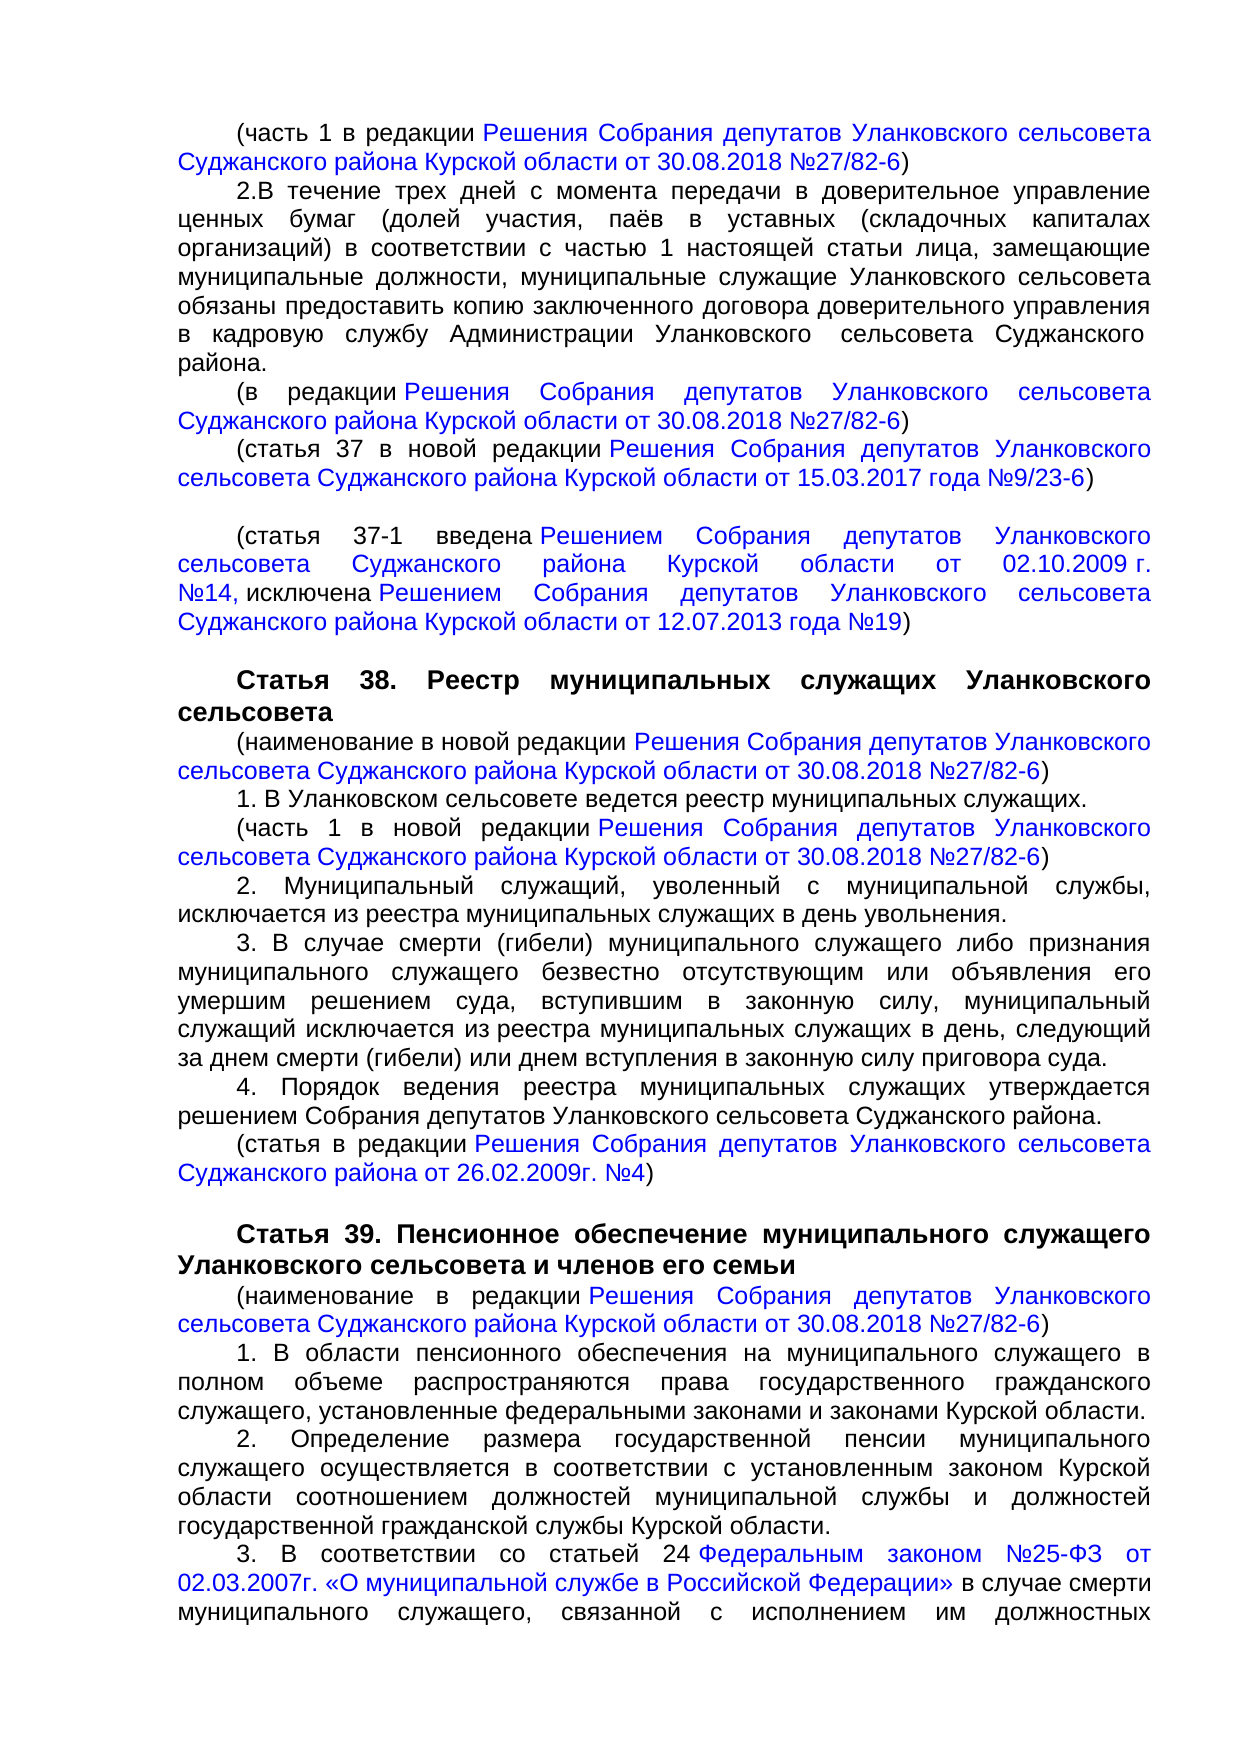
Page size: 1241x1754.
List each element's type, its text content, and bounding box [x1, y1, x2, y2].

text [177, 1539, 1152, 1626]
text (в редакции Решения Собрания депутатов Уланковского сельсовета Суджанского района Курской области от 30.08.2018 №27/82-6) [177, 377, 1152, 434]
text Статья 39. Пенсионное обеспечение муниципального служащего Уланковского сельсовета и членов его семьи [177, 1218, 1152, 1281]
text (наименование в новой редакции Решения Собрания депутатов Уланковского сельсовета Суджанского района Курской области от 30.08.2018 №27/82-6) [177, 727, 1152, 784]
text 1. В области пенсионного обеспечения на муниципального служащего в полном объеме распространяются права государственного гражданского служащего, установленные федеральными законами и законами Курской области. [177, 1338, 1152, 1424]
text (часть 1 в редакции Решения Собрания депутатов Уланковского сельсовета Суджанского района Курской области от 30.08.2018 №27/82-6) [177, 118, 1152, 176]
text (наименование в редакции Решения Собрания депутатов Уланковского сельсовета Суджанского района Курской области от 30.08.2018 №27/82-6) [177, 1281, 1152, 1338]
text (статья 37 в новой редакции Решения Собрания депутатов Уланковского сельсовета Суджанского района Курской области от 15.03.2017 года №9/23-6) [177, 434, 1152, 492]
text 2. Муниципальный служащий, уволенный с муниципальной службы, исключается из реестра муниципальных служащих в день увольнения. [177, 871, 1152, 928]
text (статья в редакции Решения Собрания депутатов Уланковского сельсовета Суджанского района от 26.02.2009г. №4) [177, 1129, 1152, 1187]
text 3. В случае смерти (гибели) муниципального служащего либо признания муниципального служащего безвестно отсутствующим или объявления его умершим решением суда, вступившим в законную силу, муниципальный служащий исключается из реестра муниципальных служащих в день, следующий за днем смерти (гибели) или днем вступления в законную силу приговора суда. [177, 928, 1152, 1072]
text 2.В течение трех дней с момента передачи в доверительное управление ценных бумаг (долей участия, паёв в уставных (складочных капиталах организаций) в соответствии с частью 1 настоящей статьи лица, замещающие муниципальные должности, муниципальные служащие Уланковского сельсовета обязаны предоставить копию заключенного договора доверительного управления в кадровую службу Администрации Уланковского сельсовета Суджанского района. [177, 176, 1152, 377]
text 2. Определение размера государственной пенсии муниципального служащего осуществляется в соответствии с установленным законом Курской области соотношением должностей муниципальной службы и должностей государственной гражданской службы Курской области. [177, 1424, 1152, 1539]
text Статья 38. Реестр муниципальных служащих Уланковского сельсовета [177, 664, 1152, 727]
text 1. В Уланковском сельсовете ведется реестр муниципальных служащих. [177, 784, 1152, 813]
text (часть 1 в новой редакции Решения Собрания депутатов Уланковского сельсовета Суджанского района Курской области от 30.08.2018 №27/82-6) [177, 813, 1152, 871]
text 4. Порядок ведения реестра муниципальных служащих утверждается решением Собрания депутатов Уланковского сельсовета Суджанского района. [177, 1072, 1152, 1129]
text (статья 37-1 введена Решением Собрания депутатов Уланковского сельсовета Суджанского района Курской области от 02.10.2009 г. №14, исключена Решением Собрания депутатов Уланковского сельсовета Суджанского района Курской области от 12.07.2013 года №19) [177, 521, 1152, 636]
